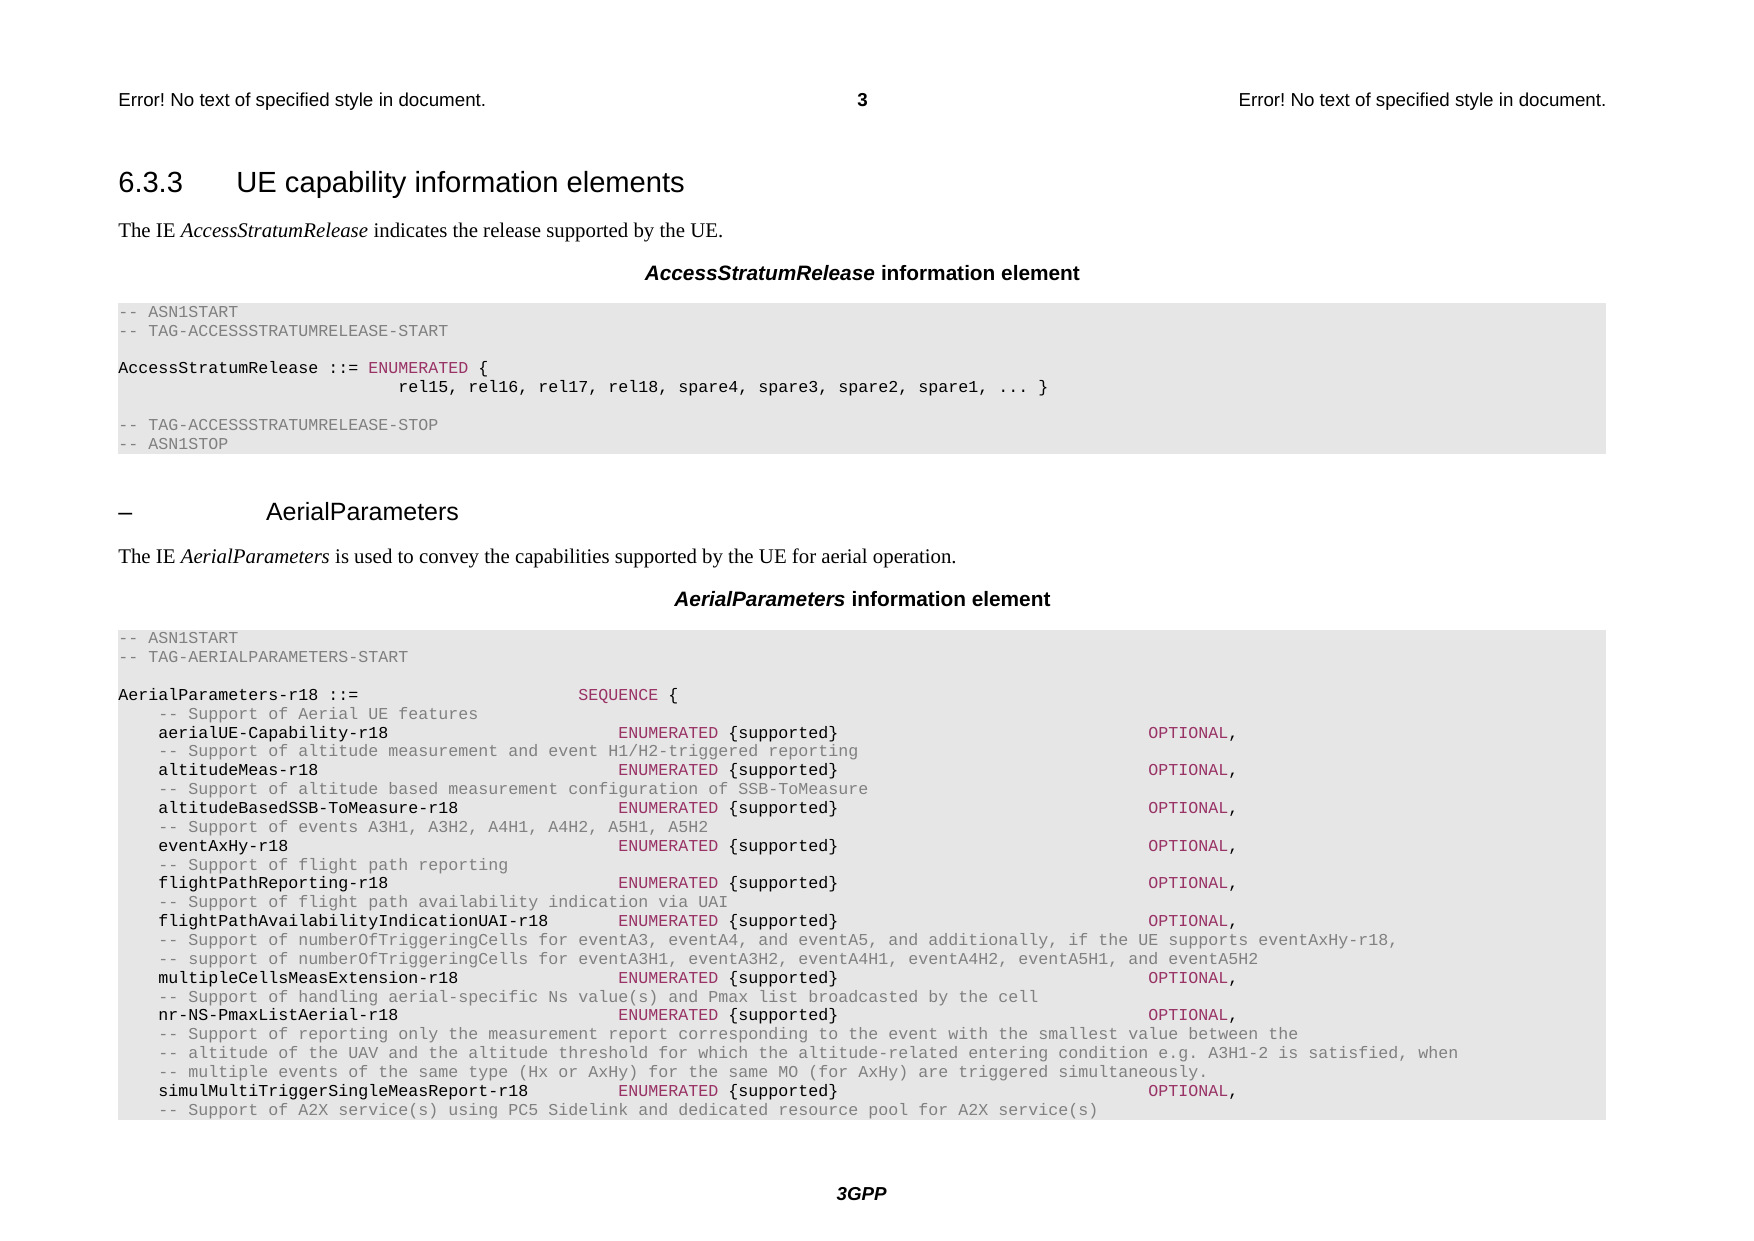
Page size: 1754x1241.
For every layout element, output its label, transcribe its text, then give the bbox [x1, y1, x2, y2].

text -- ASN1START [118, 630, 1606, 649]
text aerialUE-Capability-r18 ENUMERATED {supported} OPTIONAL, [118, 724, 1606, 743]
text -- TAG-AERIALPARAMETERS-START [118, 649, 1606, 668]
text -- ASN1START [118, 303, 1606, 322]
text multipleCellsMeasExtension-r18 ENUMERATED {supported} OPTIONAL, [118, 969, 1606, 988]
text -- Support of numberOfTriggeringCells for eventA3, eventA4, and eventA5, and additionally, if the UE supports eventAxHy-r18, [118, 932, 1606, 950]
text altitudeBasedSSB-ToMeasure-r18 ENUMERATED {supported} OPTIONAL, [118, 799, 1606, 818]
text -- Support of Aerial UE features [118, 705, 1606, 724]
text -- Support of altitude measurement and event H1/H2-triggered reporting [118, 743, 1606, 762]
subtitle 6.3.3 UE capability information elements [118, 165, 1606, 199]
text simulMultiTriggerSingleMeasReport-r18 ENUMERATED {supported} OPTIONAL, [118, 1082, 1606, 1101]
text -- Support of events A3H1, A3H2, A4H1, A4H2, A5H1, A5H2 [118, 818, 1606, 837]
text AccessStratumRelease ::= ENUMERATED { [118, 360, 1606, 379]
text -- Support of flight path availability indication via UAI [118, 894, 1606, 913]
text -- altitude of the UAV and the altitude threshold for which the altitude-related entering condition e.g. A3H1-2 is satisfied, when [118, 1045, 1606, 1063]
text -- Support of flight path reporting [118, 856, 1606, 875]
text -- support of numberOfTriggeringCells for eventA3H1, eventA3H2, eventA4H1, eventA4H2, eventA5H1, and eventA5H2 [118, 950, 1606, 969]
text -- ASN1STOP [118, 435, 1606, 454]
text -- Support of A2X service(s) using PC5 Sidelink and dedicated resource pool for A2X service(s) [118, 1101, 1606, 1120]
text AerialParameters information element [118, 587, 1606, 611]
text The IE AerialParameters is used to convey the capabilities supported by the UE for aerial operation. [118, 544, 1606, 568]
text AerialParameters-r18 ::= SEQUENCE { [118, 686, 1606, 705]
subtitle – AerialParameters [118, 497, 1606, 526]
text AccessStratumRelease information element [118, 261, 1606, 284]
text The IE AccessStratumRelease indicates the release supported by the UE. [118, 218, 1606, 242]
text -- multiple events of the same type (Hx or AxHy) for the same MO (for AxHy) are triggered simultaneously. [118, 1063, 1606, 1082]
text nr-NS-PmaxListAerial-r18 ENUMERATED {supported} OPTIONAL, [118, 1007, 1606, 1026]
text rel15, rel16, rel17, rel18, spare4, spare3, spare2, spare1, ... } [118, 379, 1606, 397]
text -- TAG-ACCESSSTRATUMRELEASE-STOP [118, 416, 1606, 435]
text altitudeMeas-r18 ENUMERATED {supported} OPTIONAL, [118, 762, 1606, 781]
text -- Support of reporting only the measurement report corresponding to the event with the smallest value between the [118, 1026, 1606, 1045]
text eventAxHy-r18 ENUMERATED {supported} OPTIONAL, [118, 837, 1606, 856]
text flightPathAvailabilityIndicationUAI-r18 ENUMERATED {supported} OPTIONAL, [118, 913, 1606, 932]
text -- Support of altitude based measurement configuration of SSB-ToMeasure [118, 781, 1606, 799]
text -- TAG-ACCESSSTRATUMRELEASE-START [118, 322, 1606, 341]
text -- Support of handling aerial-specific Ns value(s) and Pmax list broadcasted by the cell [118, 988, 1606, 1007]
text flightPathReporting-r18 ENUMERATED {supported} OPTIONAL, [118, 875, 1606, 894]
